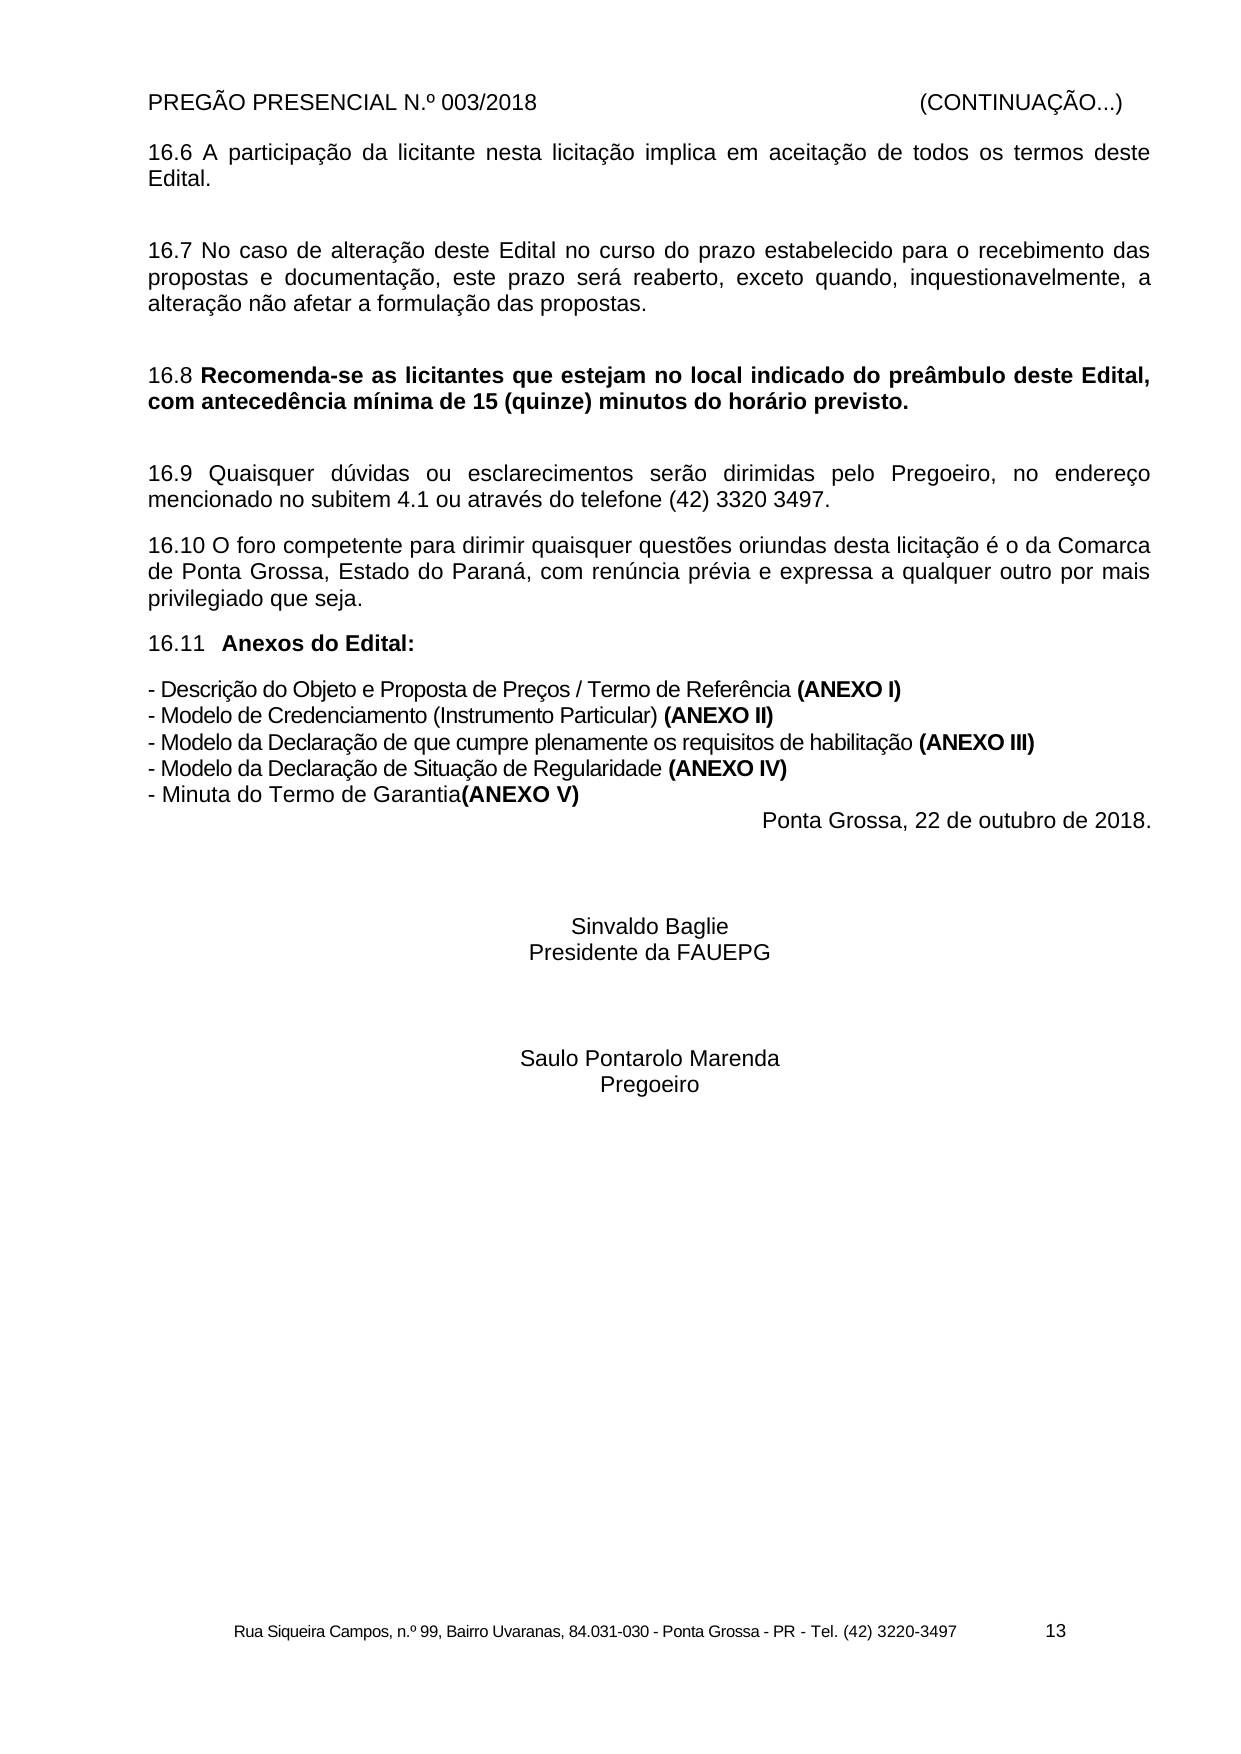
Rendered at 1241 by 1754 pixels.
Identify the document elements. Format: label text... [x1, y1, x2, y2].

text 16.9 Quaisquer dúvidas ou esclarecimentos serão dirimidas pelo Pregoeiro, no endereço mencionado no subitem 4.1 ou através do telefone (42) 3320 3497. [148, 460, 1152, 513]
text 16.6 A participação da licitante nesta licitação implica em aceitação de todos os termos deste Edital. [148, 139, 1152, 192]
text - Modelo de Credenciamento (Instrumento Particular) (ANEXO II) [148, 702, 1152, 728]
text 16.11 Anexos do Edital: [148, 630, 1152, 657]
text - Modelo da Declaração de Situação de Regularidade (ANEXO IV) [148, 755, 1152, 781]
text Saulo Pontarolo Marenda [148, 1045, 1152, 1071]
text - Descrição do Objeto e Proposta de Preços / Termo de Referência (ANEXO I) [148, 676, 1152, 702]
text Ponta Grossa, 22 de outubro de 2018. [148, 807, 1152, 834]
text Sinvaldo Baglie [148, 913, 1152, 939]
text Pregoeiro [148, 1071, 1152, 1097]
text 16.10 O foro competente para dirimir quaisquer questões oriundas desta licitação é o da Comarca de Ponta Grossa, Estado do Paraná, com renúncia prévia e expressa a qualquer outro por mais privilegiado que seja. [148, 532, 1152, 611]
text - Modelo da Declaração de que cumpre plenamente os requisitos de habilitação (ANEXO III) [148, 728, 1152, 755]
text Presidente da FAUEPG [148, 939, 1152, 966]
text - Minuta do Termo de Garantia(ANEXO V) [148, 781, 1152, 807]
text 16.8 Recomenda-se as licitantes que estejam no local indicado do preâmbulo deste Edital, com antecedência mínima de 15 (quinze) minutos do horário previsto. [148, 362, 1152, 414]
text 16.7 No caso de alteração deste Edital no curso do prazo estabelecido para o recebimento das propostas e documentação, este prazo será reaberto, exceto quando, inquestionavelmente, a alteração não afetar a formulação das propostas. [148, 237, 1152, 316]
